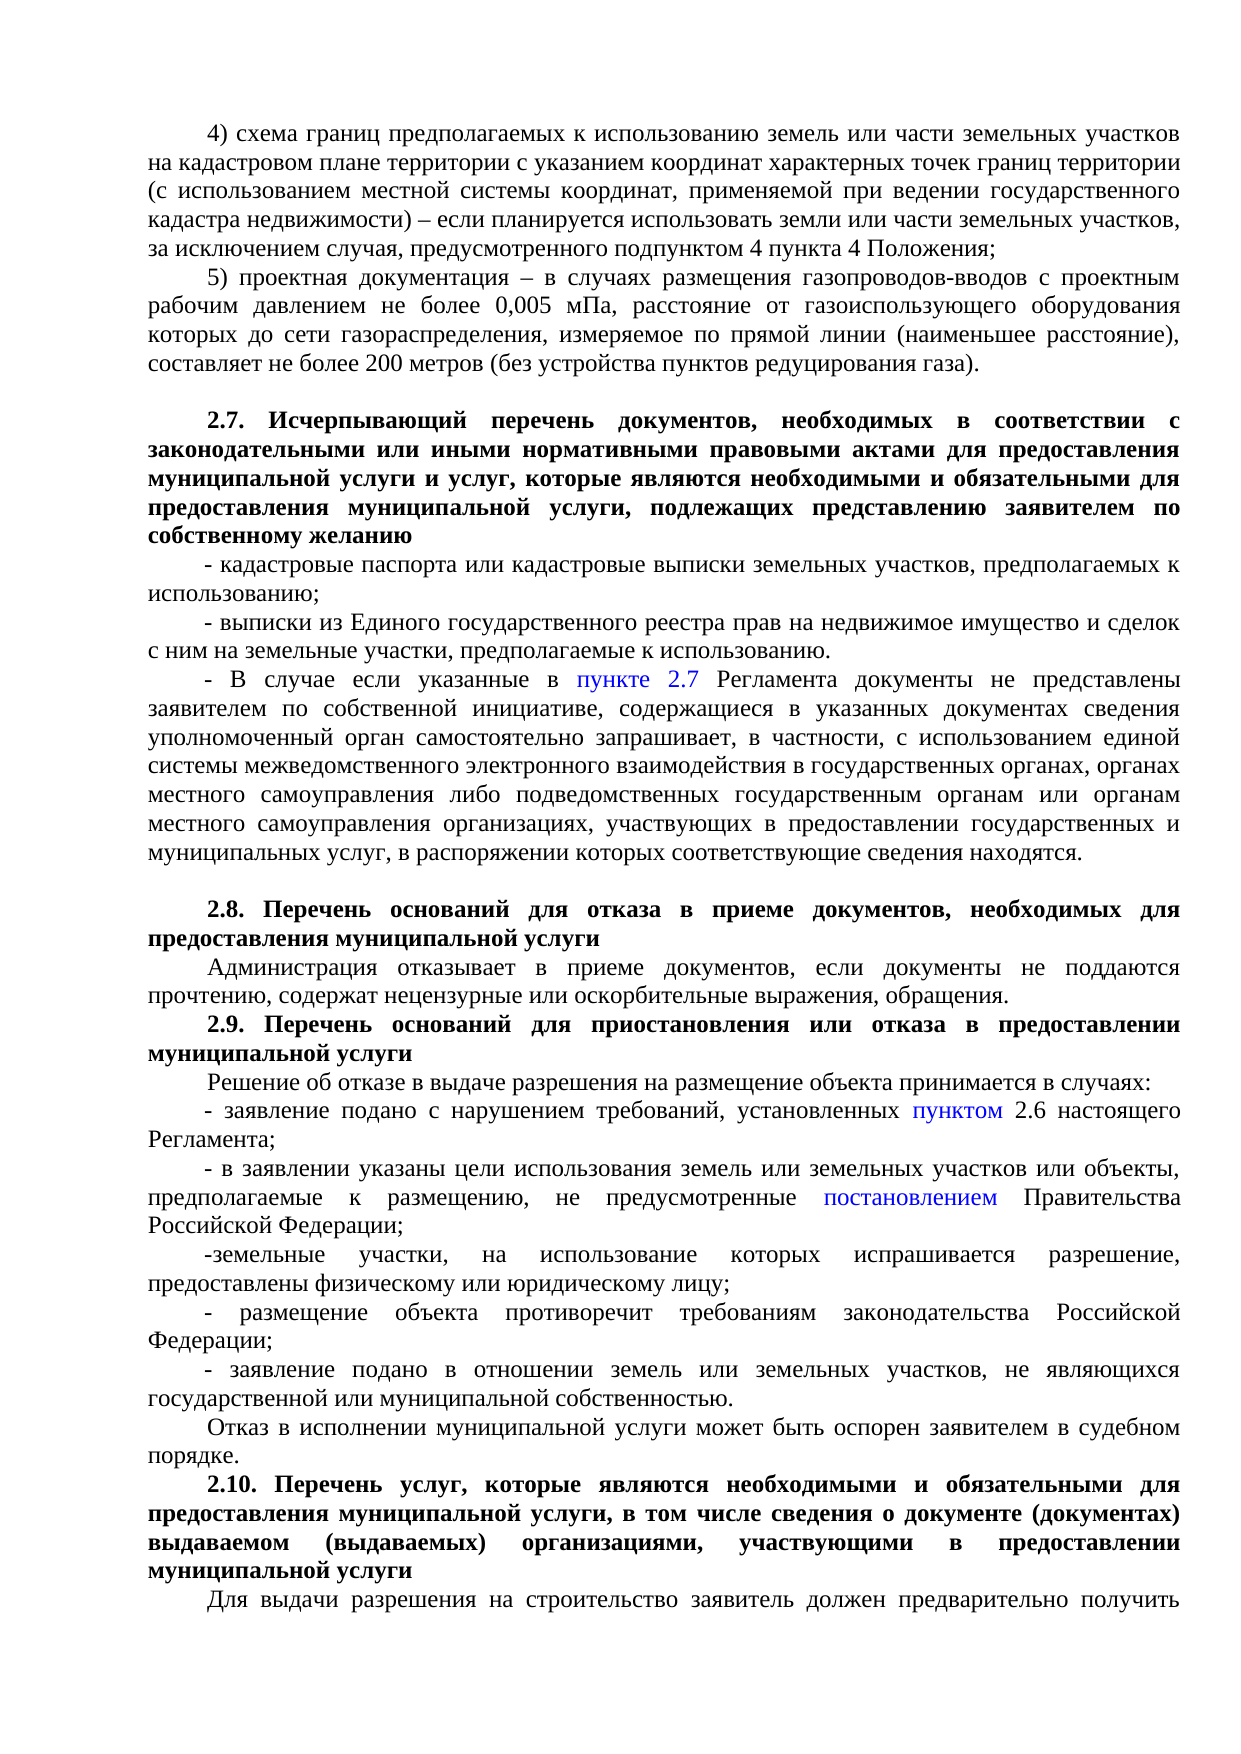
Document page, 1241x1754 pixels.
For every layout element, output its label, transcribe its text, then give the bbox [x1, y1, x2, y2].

text 2.10. Перечень услуг, которые являются необходимыми и обязательными для предоставления муниципальной услуги, в том числе сведения о документе (документах) выдаваемом (выдаваемых) организациями, участвующими в предоставлении муниципальной услуги [148, 1469, 1181, 1584]
text - В случае если указанные в пункте 2.7 Регламента документы не представлены заявителем по собственной инициативе, содержащиеся в указанных документах сведения уполномоченный орган самостоятельно запрашивает, в частности, с использованием единой системы межведомственного электронного взаимодействия в государственных органах, органах местного самоуправления либо подведомственных государственным органам или органам местного самоуправления организациях, участвующих в предоставлении государственных и муниципальных услуг, в распоряжении которых соответствующие сведения находятся. [148, 664, 1181, 866]
text 2.9. Перечень оснований для приостановления или отказа в предоставлении муниципальной услуги [148, 1009, 1181, 1067]
text 2.8. Перечень оснований для отказа в приеме документов, необходимых для предоставления муниципальной услуги [148, 894, 1181, 952]
text Отказ в исполнении муниципальной услуги может быть оспорен заявителем в судебном порядке. [148, 1412, 1181, 1469]
text - заявление подано в отношении земель или земельных участков, не являющихся государственной или муниципальной собственностью. [148, 1354, 1181, 1412]
text - кадастровые паспорта или кадастровые выписки земельных участков, предполагаемых к использованию; [148, 549, 1181, 607]
text - в заявлении указаны цели использования земель или земельных участков или объекты, предполагаемые к размещению, не предусмотренные постановлением Правительства Российской Федерации; [148, 1153, 1181, 1239]
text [148, 1584, 1181, 1613]
text - выписки из Единого государственного реестра прав на недвижимое имущество и сделок с ним на земельные участки, предполагаемые к использованию. [148, 607, 1181, 664]
text Решение об отказе в выдаче разрешения на размещение объекта принимается в случаях: [148, 1067, 1181, 1096]
text -земельные участки, на использование которых испрашивается разрешение, предоставлены физическому или юридическому лицу; [148, 1239, 1181, 1297]
text - размещение объекта противоречит требованиям законодательства Российской Федерации; [148, 1297, 1181, 1354]
text - заявление подано с нарушением требований, установленных пунктом 2.6 настоящего Регламента; [148, 1096, 1181, 1153]
text 2.7. Исчерпывающий перечень документов, необходимых в соответствии с законодательными или иными нормативными правовыми актами для предоставления муниципальной услуги и услуг, которые являются необходимыми и обязательными для предоставления муниципальной услуги, подлежащих представлению заявителем по собственному желанию [148, 406, 1181, 549]
text Администрация отказывает в приеме документов, если документы не поддаются прочтению, содержат нецензурные или оскорбительные выражения, обращения. [148, 952, 1181, 1009]
text 5) проектная документация – в случаях размещения газопроводов-вводов с проектным рабочим давлением не более 0,005 мПа, расстояние от газоиспользующего оборудования которых до сети газораспределения, измеряемое по прямой линии (наименьшее расстояние), составляет не более 200 метров (без устройства пунктов редуцирования газа). [148, 262, 1181, 377]
text 4) схема границ предполагаемых к использованию земель или части земельных участков на кадастровом плане территории с указанием координат характерных точек границ территории (с использованием местной системы координат, применяемой при ведении государственного кадастра недвижимости) – если планируется использовать земли или части земельных участков, за исключением случая, предусмотренного подпунктом 4 пункта 4 Положения; [148, 118, 1181, 262]
